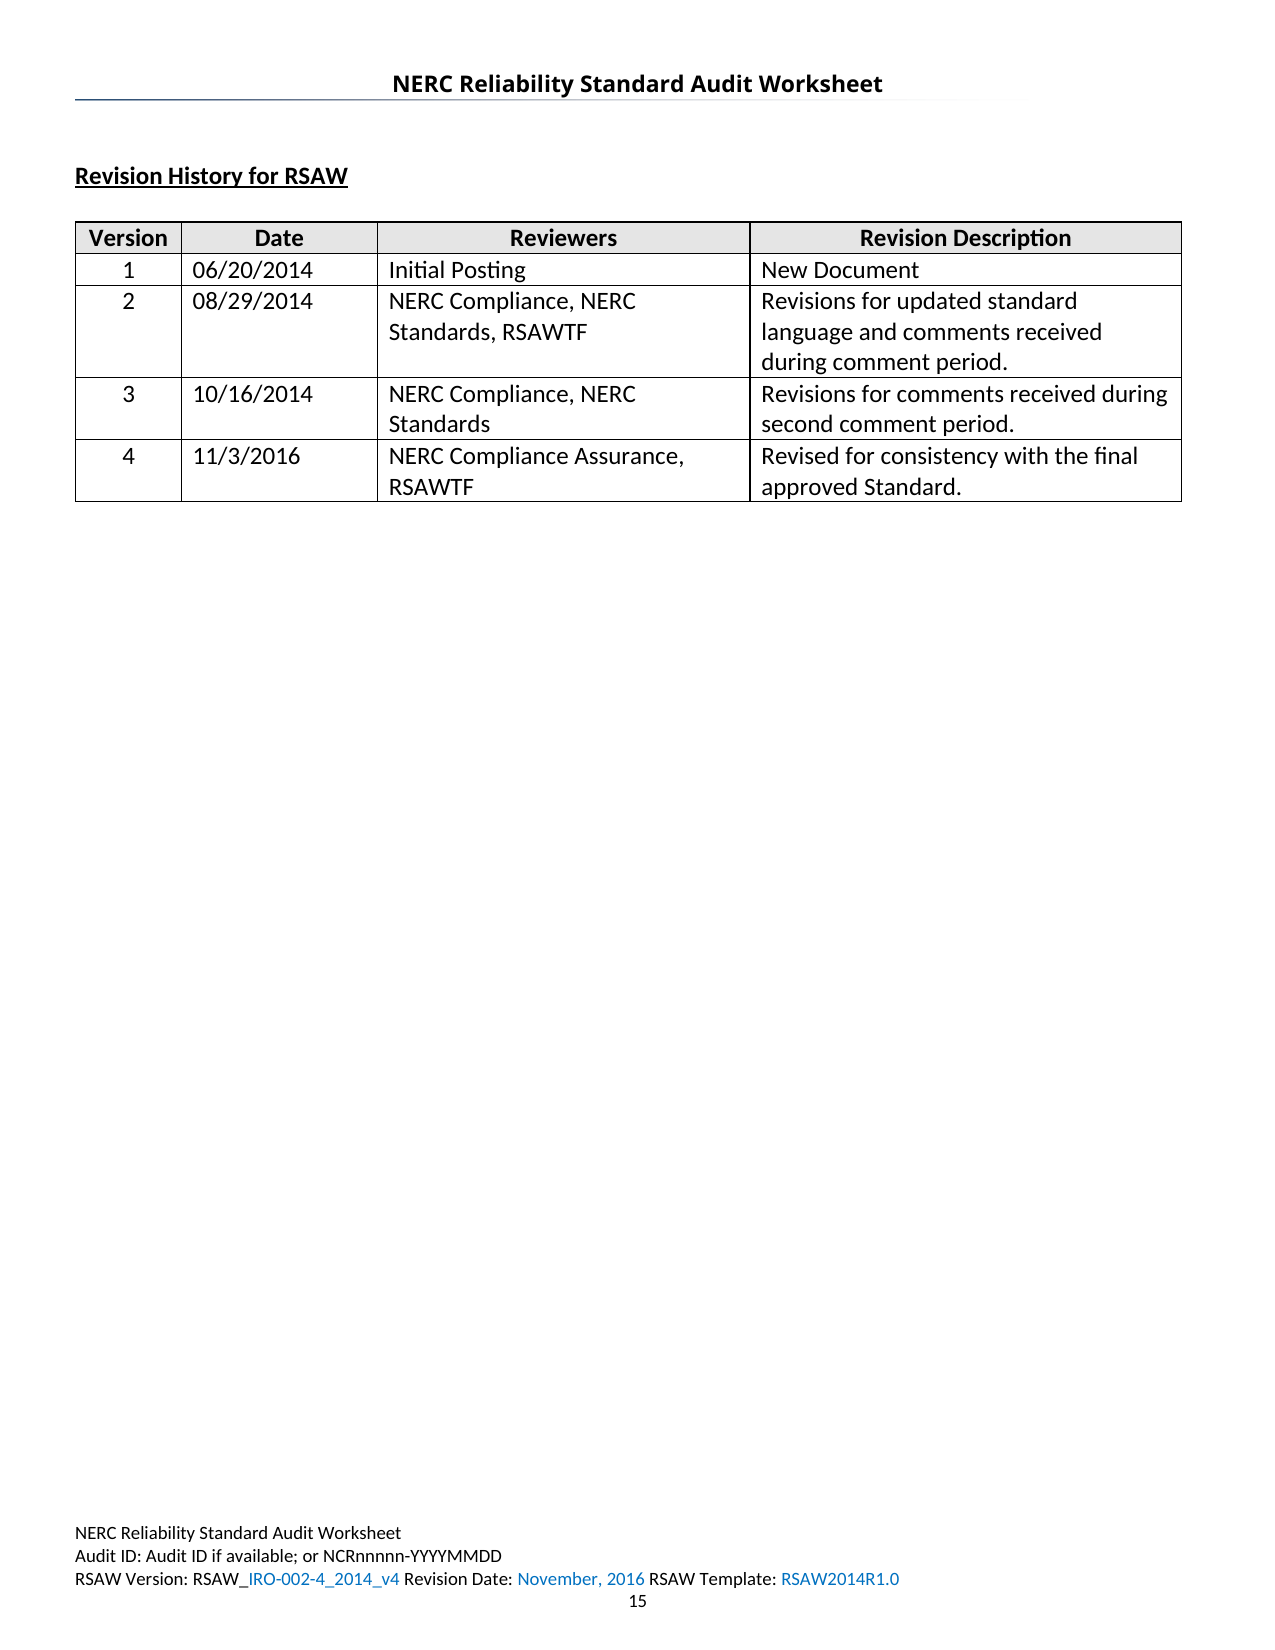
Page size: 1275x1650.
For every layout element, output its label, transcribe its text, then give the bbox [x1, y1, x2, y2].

table_cell Initial Posting [378, 254, 749, 284]
table_cell NERC Compliance Assurance, RSAWTF [378, 440, 749, 501]
table_cell Revisions for comments received during second comment period. [751, 378, 1181, 439]
table_cell 10/16/2014 [182, 378, 377, 439]
table_cell NERC Compliance, NERC Standards, RSAWTF [378, 286, 749, 377]
table_cell 06/20/2014 [182, 254, 377, 284]
text Revision History for RSAW [75, 160, 1200, 191]
table_header Version [76, 223, 181, 253]
table_cell Revisions for updated standard language and comments received during comment period. [751, 286, 1181, 377]
table_cell 11/3/2016 [182, 440, 377, 501]
table_cell 1 [76, 254, 181, 284]
table_header Date [182, 223, 377, 253]
table_cell 08/29/2014 [182, 286, 377, 377]
table_header Revision Description [751, 223, 1181, 253]
table_cell New Document [751, 254, 1181, 284]
table_cell 3 [76, 378, 181, 439]
table_cell 2 [76, 286, 181, 377]
table_cell NERC Compliance, NERC Standards [378, 378, 749, 439]
table_cell 4 [76, 440, 181, 501]
table_header Reviewers [378, 223, 749, 253]
table_cell Revised for consistency with the final approved Standard. [751, 440, 1181, 501]
picture [75, 99, 1052, 107]
